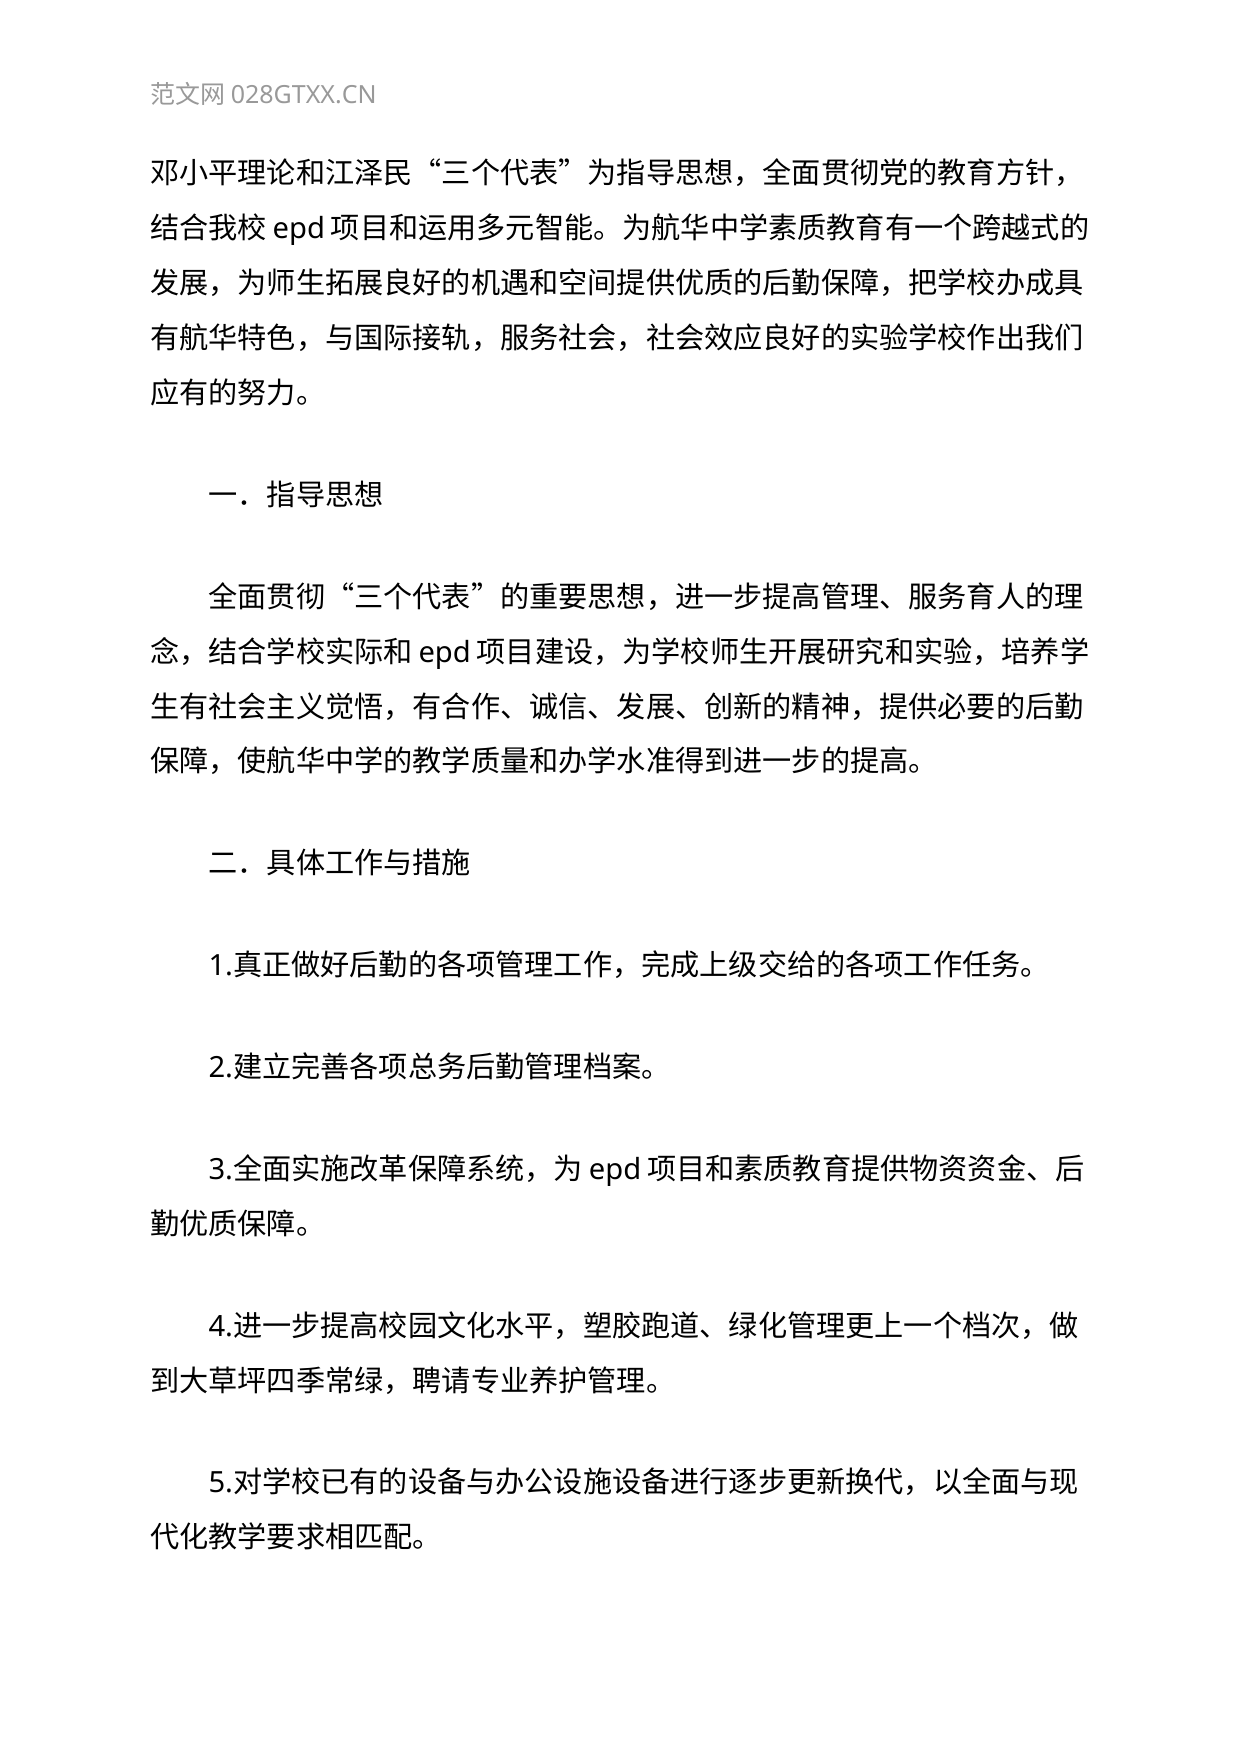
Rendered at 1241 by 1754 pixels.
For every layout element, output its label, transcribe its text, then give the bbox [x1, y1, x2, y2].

text 4.进一步提高校园文化水平，塑胶跑道、绿化管理更上一个档次，做到大草坪四季常绿，聘请专业养护管理。 [150, 1302, 1090, 1399]
text 二．具体工作与措施 [150, 840, 1090, 882]
text 3.全面实施改革保障系统，为epd项目和素质教育提供物资资金、后勤优质保障。 [150, 1146, 1090, 1243]
text 1.真正做好后勤的各项管理工作，完成上级交给的各项工作任务。 [150, 942, 1090, 984]
text 5.对学校已有的设备与办公设施设备进行逐步更新换代，以全面与现代化教学要求相匹配。 [150, 1459, 1090, 1556]
text 全面贯彻“三个代表”的重要思想，进一步提高管理、服务育人的理念，结合学校实际和epd项目建设，为学校师生开展研究和实验，培养学生有社会主义觉悟，有合作、诚信、发展、创新的精神，提供必要的后勤保障，使航华中学的教学质量和办学水准得到进一步的提高。 [150, 573, 1090, 780]
text 一．指导思想 [150, 471, 1090, 514]
text 2.建立完善各项总务后勤管理档案。 [150, 1043, 1090, 1086]
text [150, 150, 1090, 412]
